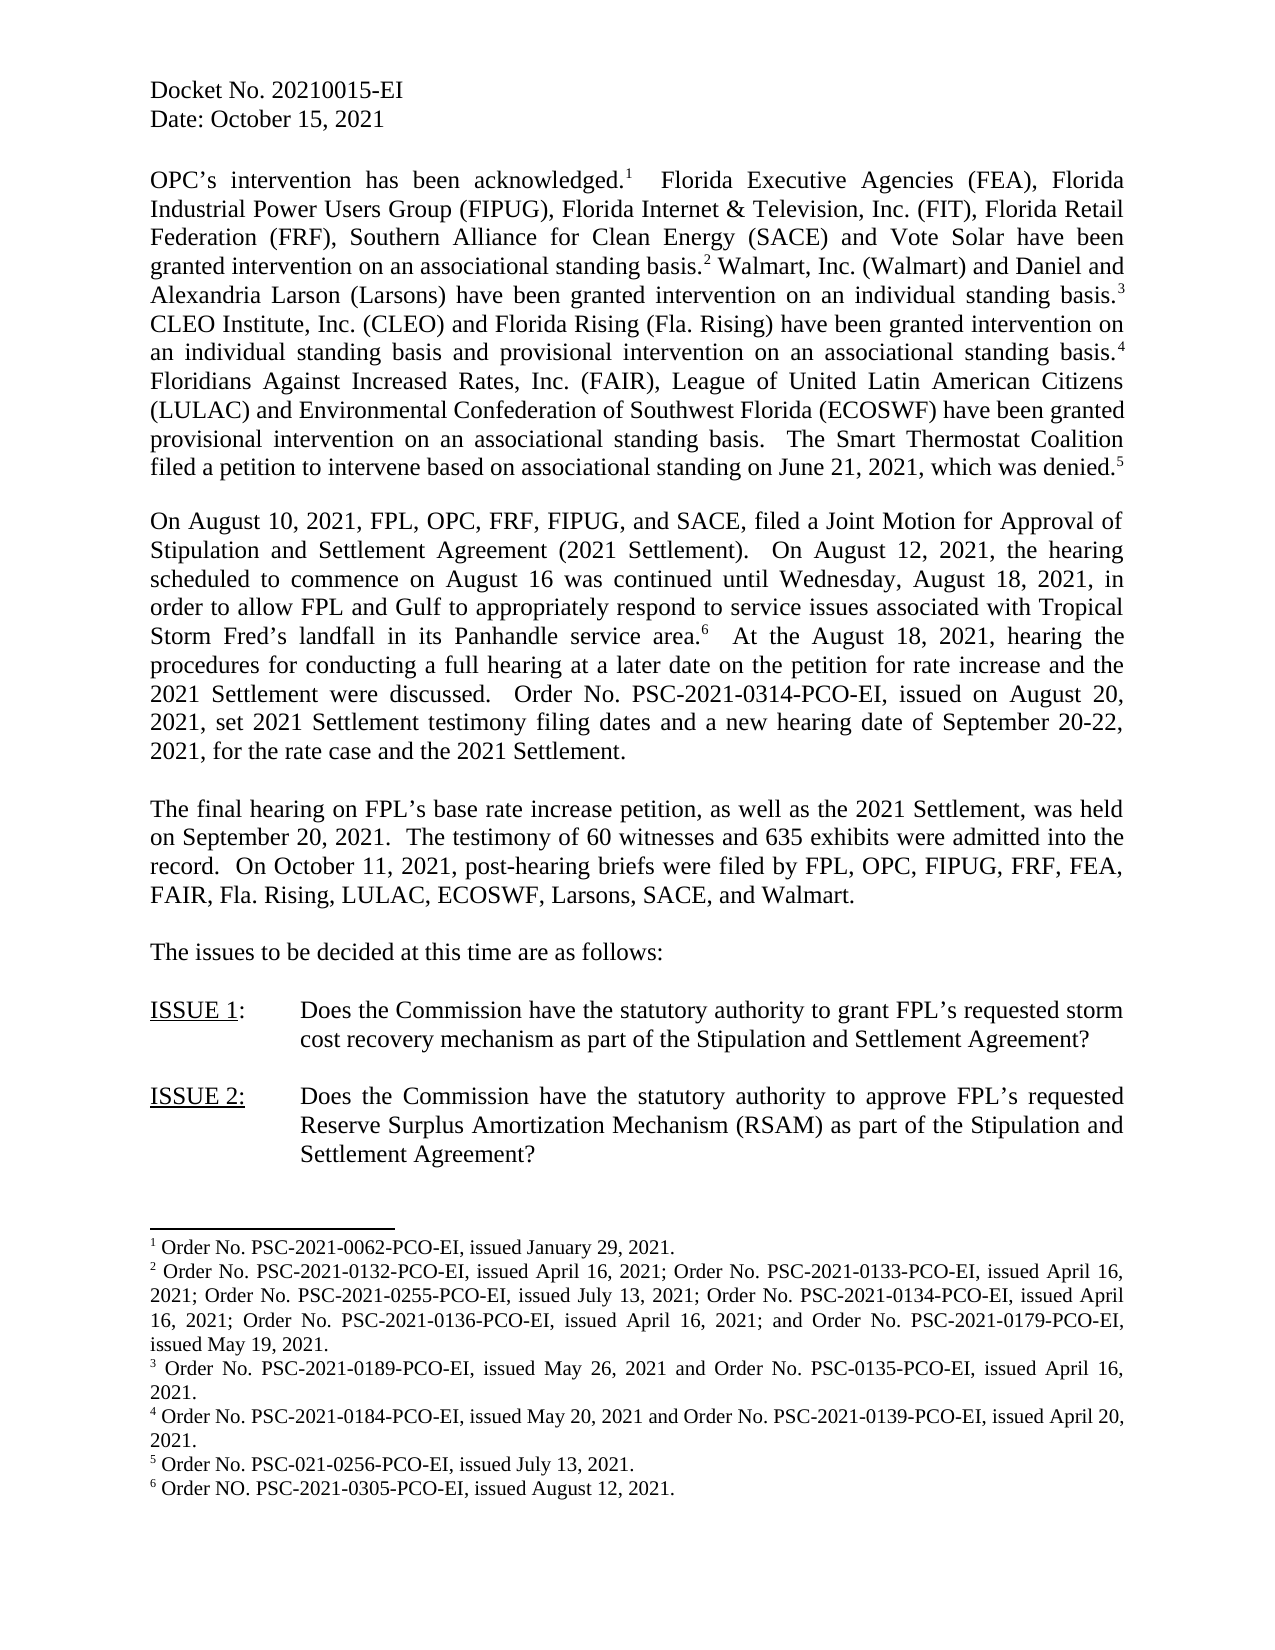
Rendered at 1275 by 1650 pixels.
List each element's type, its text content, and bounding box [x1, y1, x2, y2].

text The final hearing on FPL’s base rate increase petition, as well as the 2021 Settlement, was held on September 20, 2021. The testimony of 60 witnesses and 635 exhibits were admitted into the record. On October 11, 2021, post-hearing briefs were filed by FPL, OPC, FIPUG, FRF, FEA, FAIR, Fla. Rising, LULAC, ECOSWF, Larsons, SACE, and Walmart. [150, 794, 1125, 909]
text The issues to be decided at this time are as follows: [150, 937, 1125, 966]
text OPC’s intervention has been acknowledged. Florida Executive Agencies (FEA), Florida Industrial Power Users Group (FIPUG), Florida Internet & Television, Inc. (FIT), Florida Retail Federation (FRF), Southern Alliance for Clean Energy (SACE) and Vote Solar have been granted intervention on an associational standing basis. Walmart, Inc. (Walmart) and Daniel and Alexandria Larson (Larsons) have been granted intervention on an individual standing basis. CLEO Institute, Inc. (CLEO) and Florida Rising (Fla. Rising) have been granted intervention on an individual standing basis and provisional intervention on an associational standing basis. Floridians Against Increased Rates, Inc. (FAIR), League of United Latin American Citizens (LULAC) and Environmental Confederation of Southwest Florida (ECOSWF) have been granted provisional intervention on an associational standing basis. The Smart Thermostat Coalition filed a petition to intervene based on associational standing on June 21, 2021, which was denied. [150, 165, 1125, 481]
text ISSUE 1: Does the Commission have the statutory authority to grant FPL’s requested storm cost recovery mechanism as part of the Stipulation and Settlement Agreement? [150, 995, 1125, 1052]
text ISSUE 2: Does the Commission have the statutory authority to approve FPL’s requested Reserve Surplus Amortization Mechanism (RSAM) as part of the Stipulation and Settlement Agreement? [150, 1081, 1125, 1167]
text On August 10, 2021, FPL, OPC, FRF, FIPUG, and SACE, filed a Joint Motion for Approval of Stipulation and Settlement Agreement (2021 Settlement). On August 12, 2021, the hearing scheduled to commence on August 16 was continued until Wednesday, August 18, 2021, in order to allow FPL and Gulf to appropriately respond to service issues associated with Tropical Storm Fred’s landfall in its Panhandle service area. At the August 18, 2021, hearing the procedures for conducting a full hearing at a later date on the petition for rate increase and the 2021 Settlement were discussed. Order No. PSC-2021-0314-PCO-EI, issued on August 20, 2021, set 2021 Settlement testimony filing dates and a new hearing date of September 20-22, 2021, for the rate case and the 2021 Settlement. [150, 506, 1125, 765]
